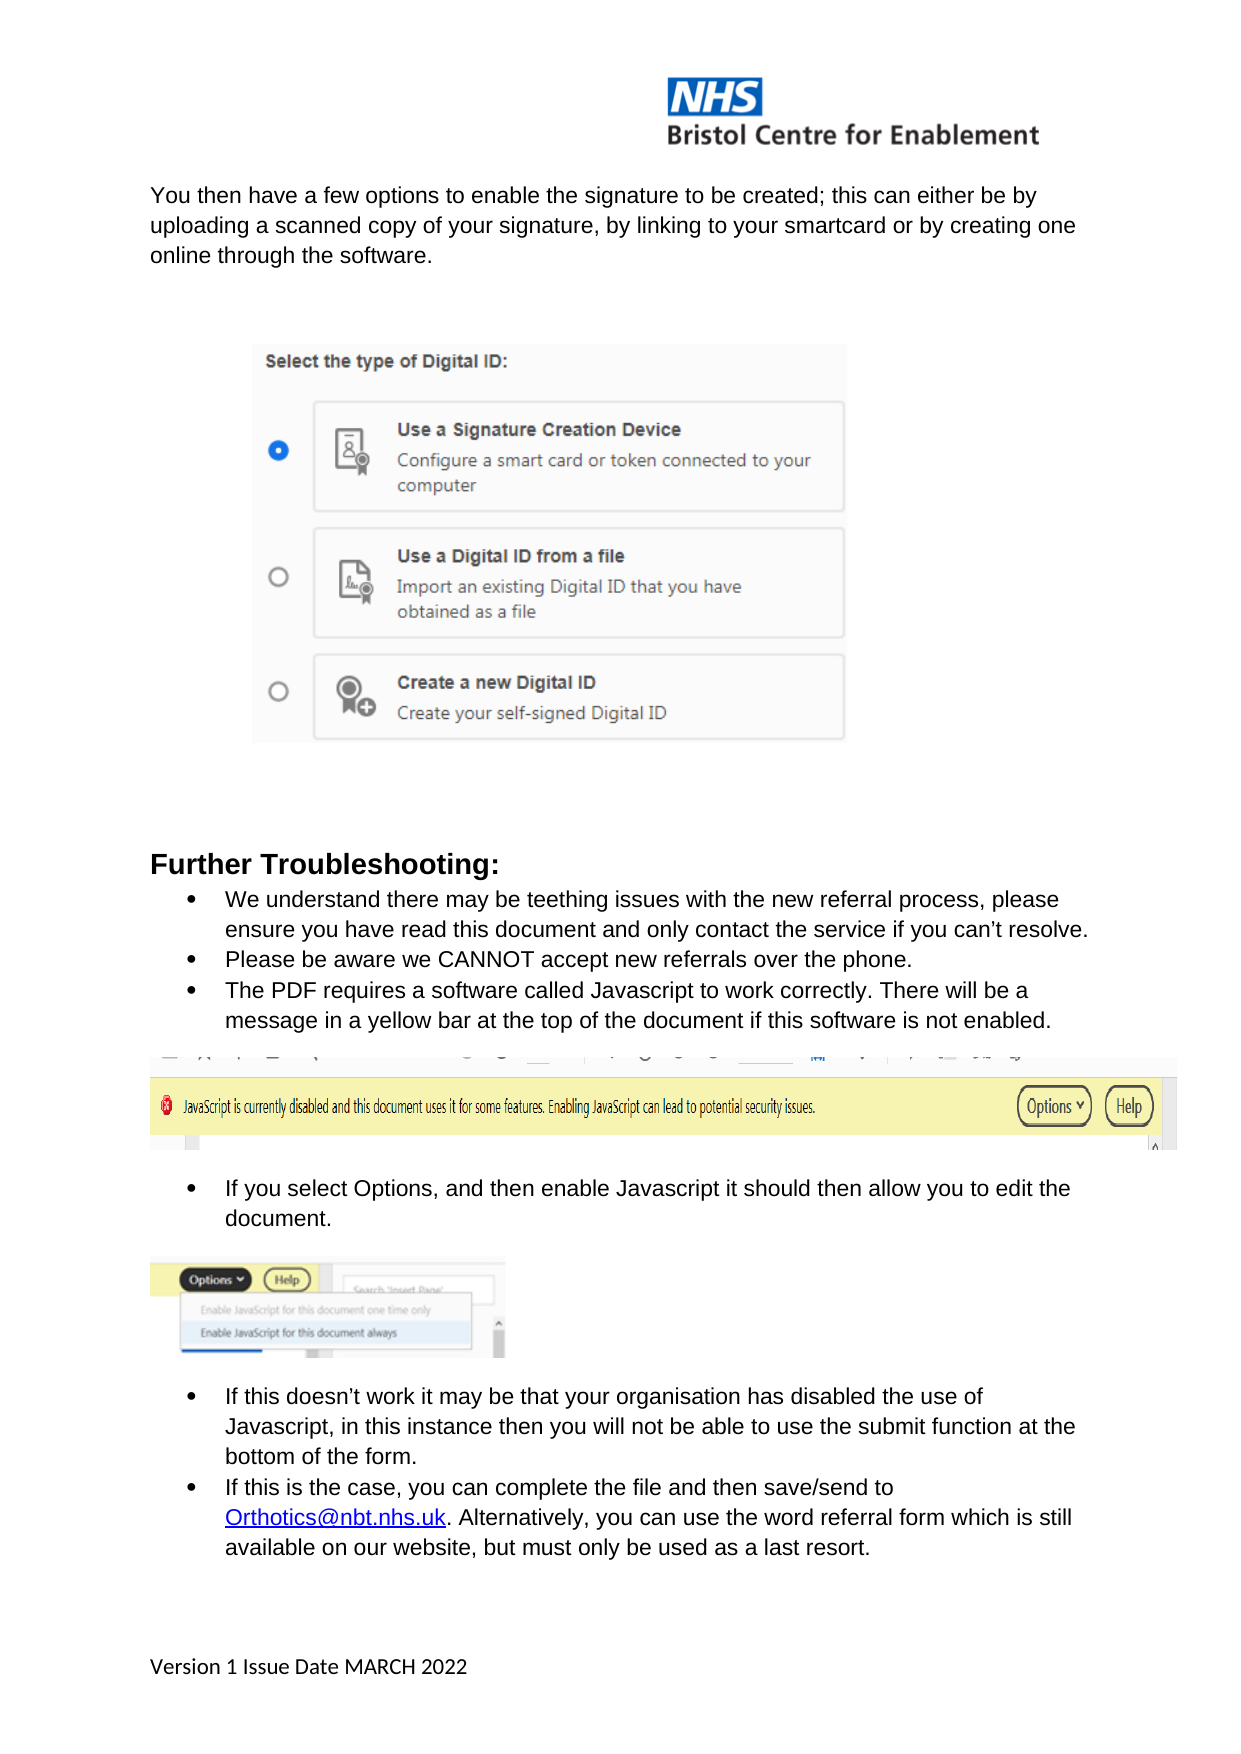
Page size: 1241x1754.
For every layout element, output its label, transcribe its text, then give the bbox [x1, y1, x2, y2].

subtitle Further Troubleshooting: [150, 847, 1090, 881]
text You then have a few options to enable the signature to be created; this can either be by uploading a scanned copy of your signature, by linking to your smartcard or by creating one online through the software. [150, 182, 1090, 268]
picture [663, 73, 1049, 182]
list If this doesn’t work it may be that your organisation has disabled the use of Javascript, in this instance then you will not be able to use the submit function at the bottom of the form. [187, 1383, 1090, 1469]
list Please be aware we CANNOT accept new referrals over the phone. [187, 946, 1090, 973]
list The PDF requires a software called Javascript to work correctly. There will be a message in a yellow bar at the top of the document if this software is not enabled. [187, 977, 1090, 1033]
picture [252, 344, 848, 743]
list If you select Options, and then enable Javascript it should then allow you to edit the document. [187, 1175, 1090, 1232]
picture [150, 1256, 543, 1358]
list We understand there may be teething issues with the new referral process, please ensure you have read this document and only contact the service if you can’t resolve. [187, 886, 1090, 942]
list If this is the case, you can complete the file and then save/send to Orthotics@nbt.nhs.uk. Alternatively, you can use the word referral form which is still available on our website, but must only be used as a last resort. [187, 1473, 1090, 1560]
